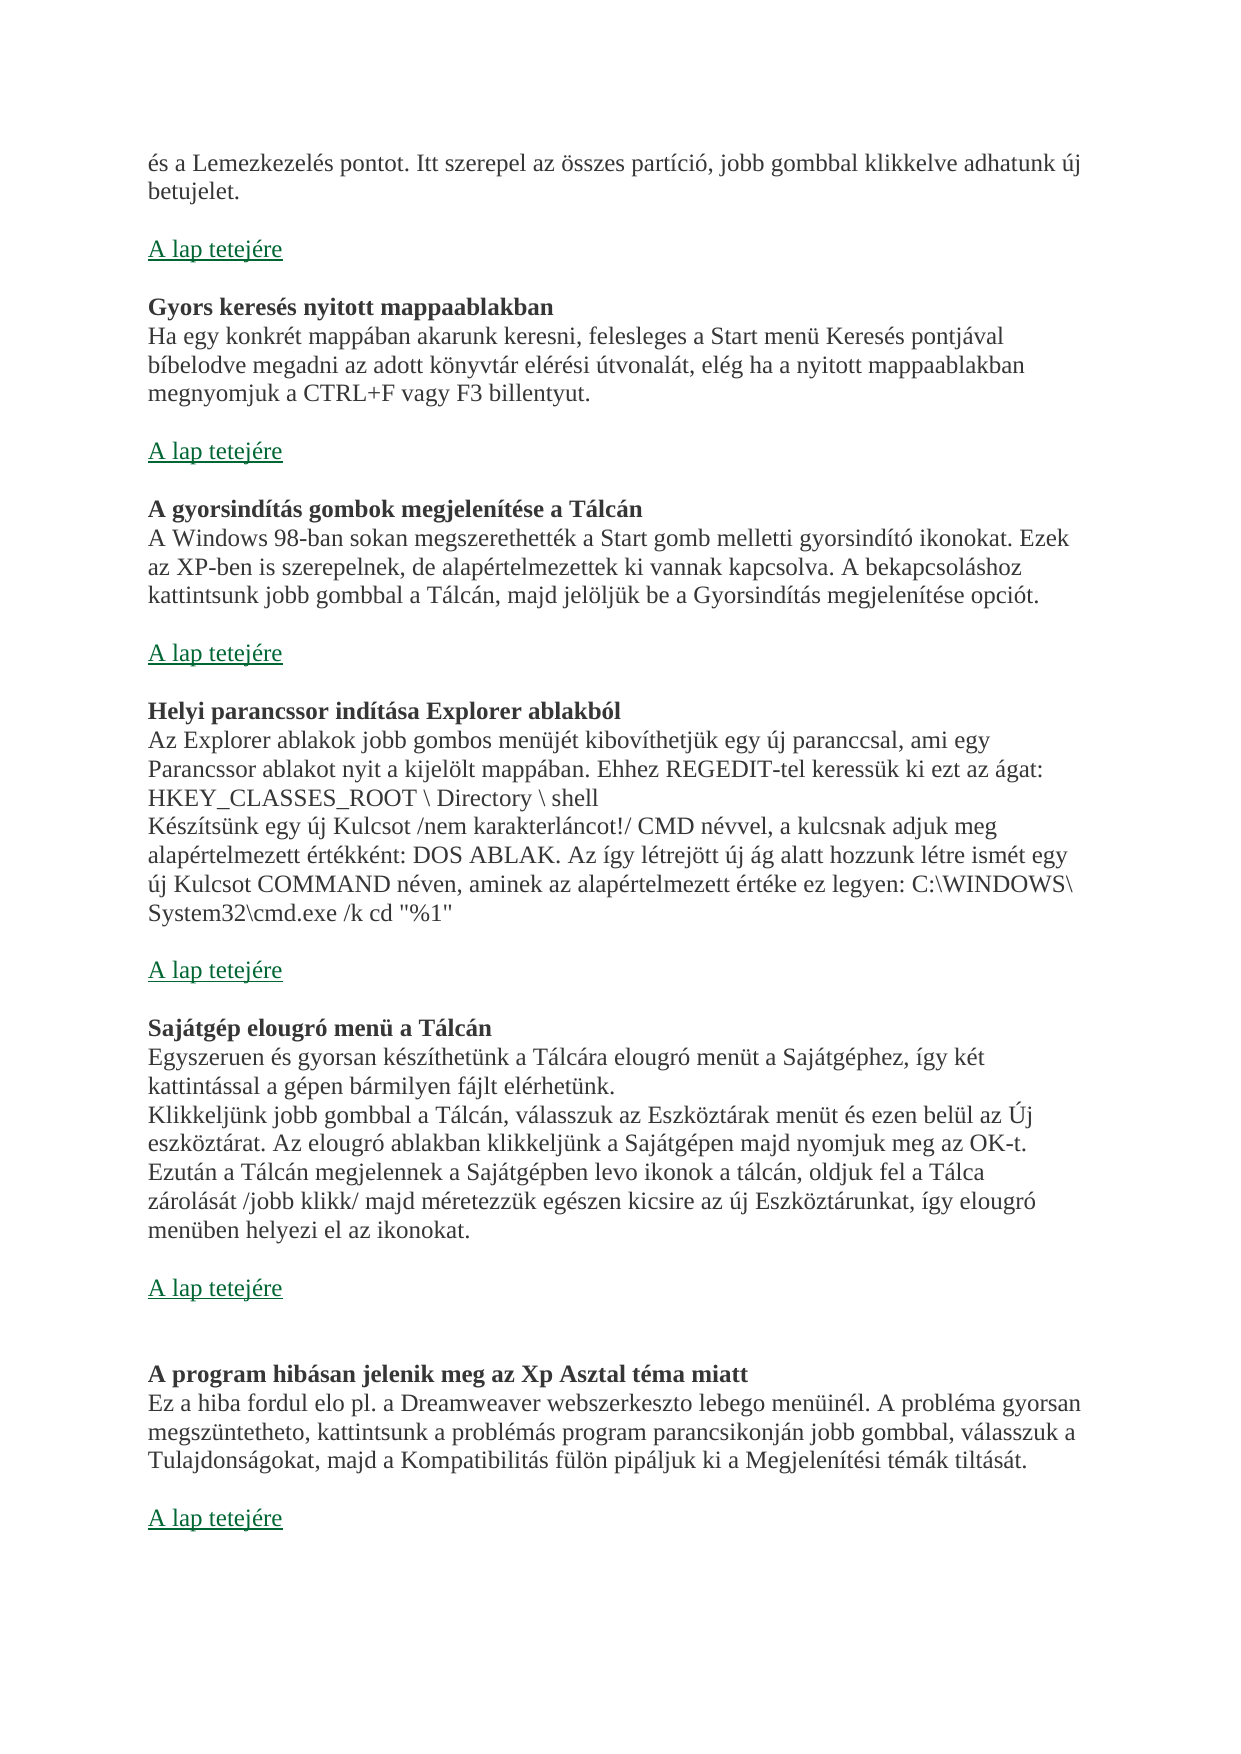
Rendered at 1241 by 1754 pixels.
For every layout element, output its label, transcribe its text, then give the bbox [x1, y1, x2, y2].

text Gyors keresés nyitott mappaablakban Ha egy konkrét mappában akarunk keresni, felesleges a Start menü Keresés pontjával bíbelodve megadni az adott könyvtár elérési útvonalát, elég ha a nyitott mappaablakban megnyomjuk a CTRL+F vagy F3 billentyut. [148, 292, 1093, 407]
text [148, 148, 1093, 205]
text A lap tetejére [148, 234, 1093, 263]
text Sajátgép elougró menü a Tálcán Egyszeruen és gyorsan készíthetünk a Tálcára elougró menüt a Sajátgéphez, így két kattintással a gépen bármilyen fájlt elérhetünk. Klikkeljünk jobb gombbal a Tálcán, válasszuk az Eszköztárak menüt és ezen belül az Új eszköztárat. Az elougró ablakban klikkeljünk a Sajátgépen majd nyomjuk meg az OK-t. Ezután a Tálcán megjelennek a Sajátgépben levo ikonok a tálcán, oldjuk fel a Tálca zárolását /jobb klikk/ majd méretezzük egészen kicsire az új Eszköztárunkat, így elougró menüben helyezi el az ikonokat. [148, 1013, 1093, 1243]
text A program hibásan jelenik meg az Xp Asztal téma miatt Ez a hiba fordul elo pl. a Dreamweaver webszerkeszto lebego menüinél. A probléma gyorsan megszüntetheto, kattintsunk a problémás program parancsikonján jobb gombbal, válasszuk a Tulajdonságokat, majd a Kompatibilitás fülön pipáljuk ki a Megjelenítési témák tiltását. [148, 1331, 1093, 1474]
text A lap tetejére [148, 956, 1093, 984]
text A lap tetejére [148, 1273, 1093, 1301]
text A lap tetejére [148, 436, 1093, 465]
text A lap tetejére [148, 638, 1093, 667]
text Helyi parancssor indítása Explorer ablakból Az Explorer ablakok jobb gombos menüjét kibovíthetjük egy új paranccsal, ami egy Parancssor ablakot nyit a kijelölt mappában. Ehhez REGEDIT-tel keressük ki ezt az ágat: HKEY_CLASSES_ROOT \ Directory \ shell Készítsünk egy új Kulcsot /nem karakterláncot!/ CMD névvel, a kulcsnak adjuk meg alapértelmezett értékként: DOS ABLAK. Az így létrejött új ág alatt hozzunk létre ismét egy új Kulcsot COMMAND néven, aminek az alapértelmezett értéke ez legyen: C:\WINDOWS\System32\cmd.exe /k cd "%1" [148, 696, 1093, 926]
text A gyorsindítás gombok megjelenítése a Tálcán A Windows 98-ban sokan megszerethették a Start gomb melletti gyorsindító ikonokat. Ezek az XP-ben is szerepelnek, de alapértelmezettek ki vannak kapcsolva. A bekapcsoláshoz kattintsunk jobb gombbal a Tálcán, majd jelöljük be a Gyorsindítás megjelenítése opciót. [148, 494, 1093, 609]
text A lap tetejére [148, 1503, 1093, 1532]
